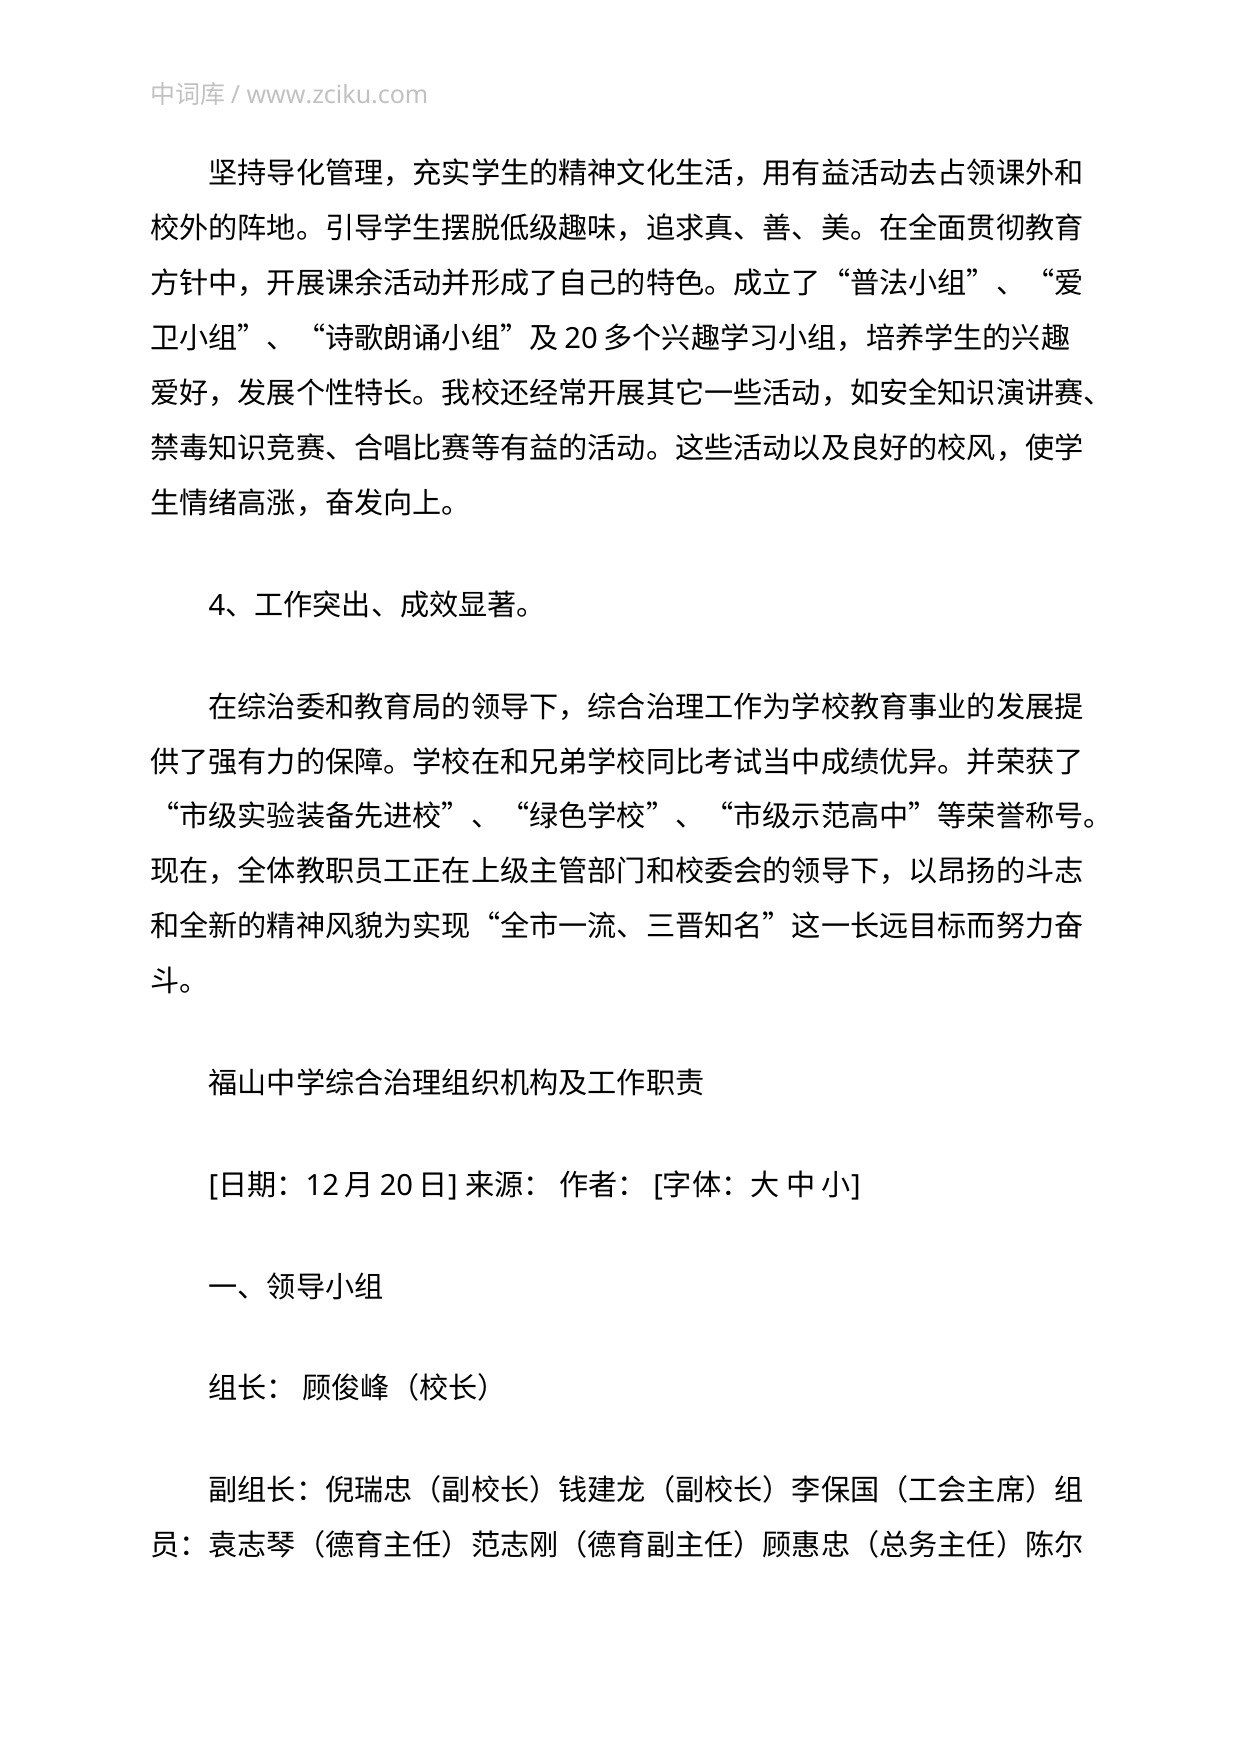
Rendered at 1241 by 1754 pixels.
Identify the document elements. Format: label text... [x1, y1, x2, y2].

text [150, 1467, 1090, 1564]
text 福山中学综合治理组织机构及工作职责 [150, 1059, 1090, 1102]
text 在综治委和教育局的领导下，综合治理工作为学校教育事业的发展提供了强有力的保障。学校在和兄弟学校同比考试当中成绩优异。并荣获了“市级实验装备先进校”、“绿色学校”、“市级示范高中”等荣誉称号。现在，全体教职员工正在上级主管部门和校委会的领导下，以昂扬的斗志和全新的精神风貌为实现“全市一流、三晋知名”这一长远目标而努力奋斗。 [150, 683, 1090, 1000]
text 组长： 顾俊峰（校长） [150, 1365, 1090, 1407]
text 4、工作突出、成效显著。 [150, 581, 1090, 624]
text 坚持导化管理，充实学生的精神文化生活，用有益活动去占领课外和校外的阵地。引导学生摆脱低级趣味，追求真、善、美。在全面贯彻教育方针中，开展课余活动并形成了自己的特色。成立了“普法小组”、“爱卫小组”、“诗歌朗诵小组”及20多个兴趣学习小组，培养学生的兴趣爱好，发展个性特长。我校还经常开展其它一些活动，如安全知识演讲赛、禁毒知识竞赛、合唱比赛等有益的活动。这些活动以及良好的校风，使学生情绪高涨，奋发向上。 [150, 150, 1090, 522]
text 一、领导小组 [150, 1263, 1090, 1306]
text [日期：12月20日] 来源： 作者： [字体：大 中 小] [150, 1161, 1090, 1204]
